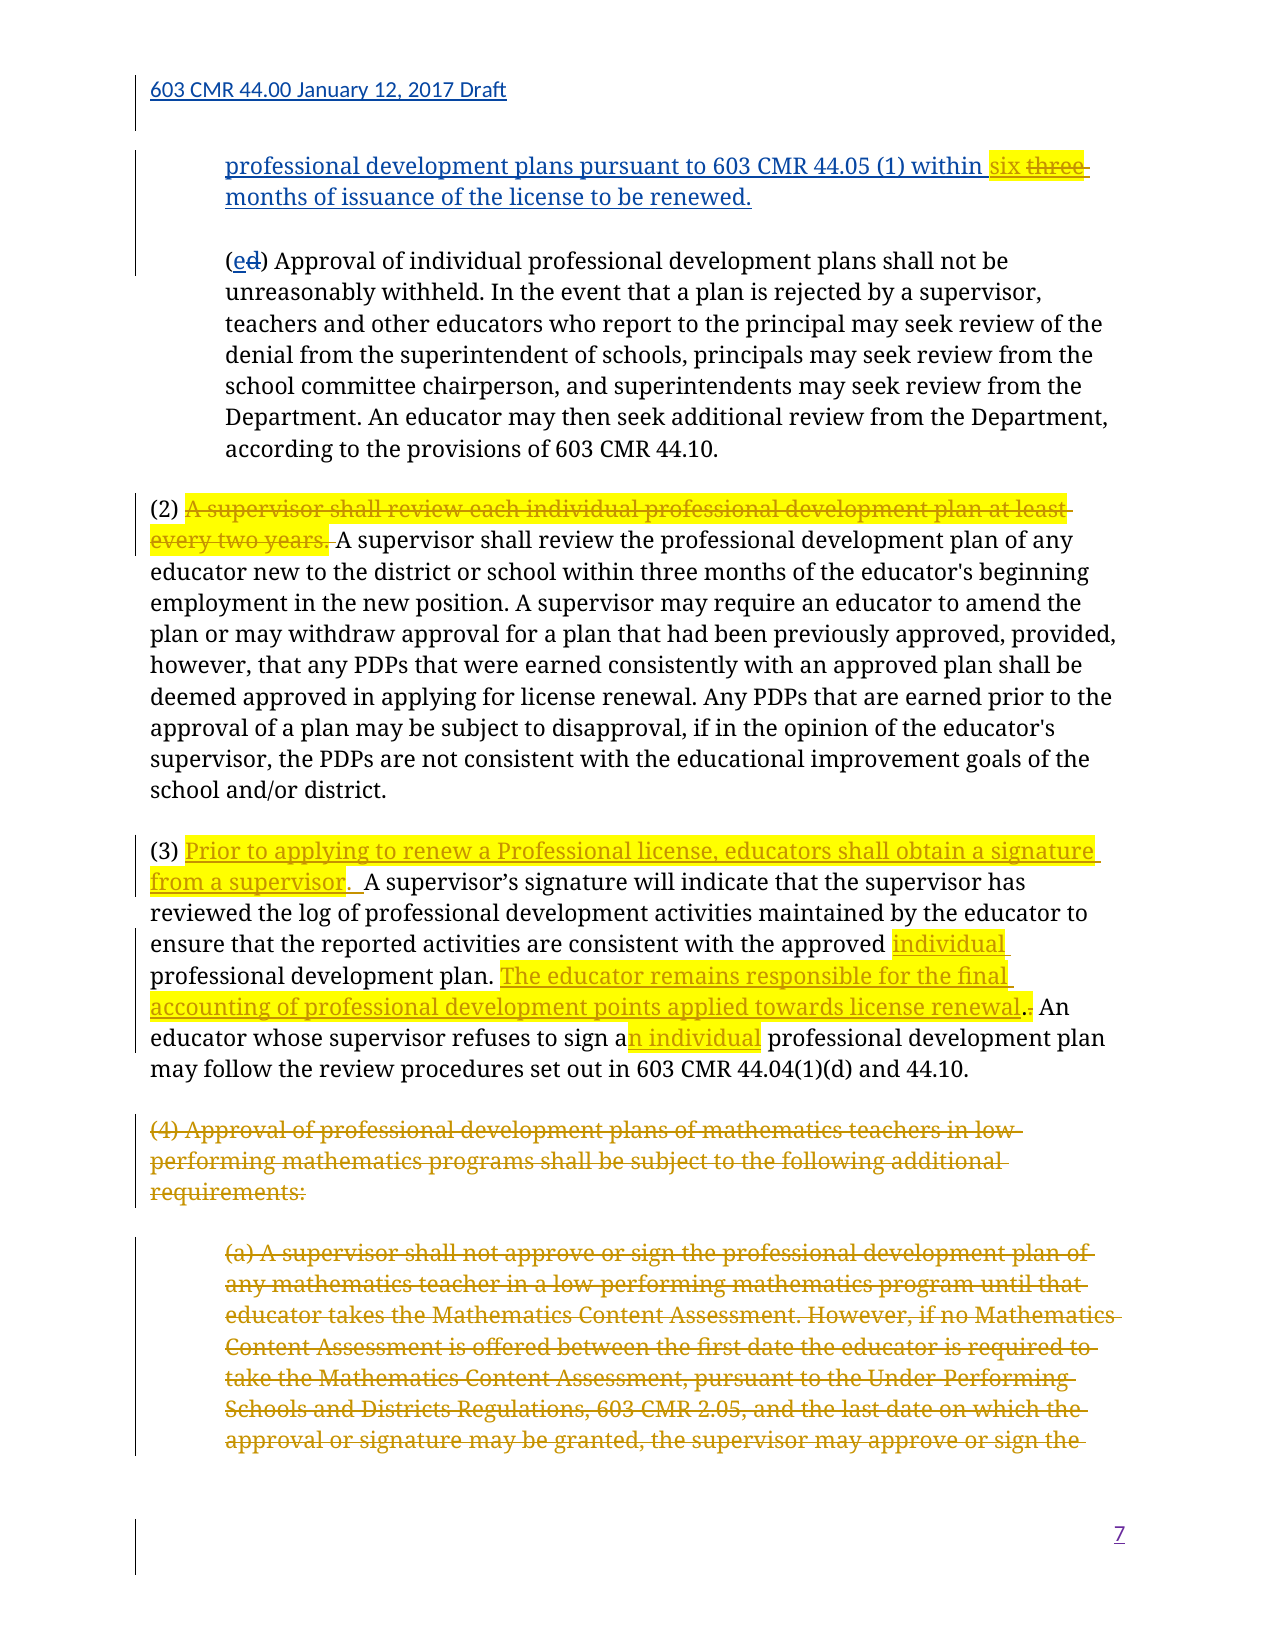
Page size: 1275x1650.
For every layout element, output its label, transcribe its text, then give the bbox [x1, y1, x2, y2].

text (3) A supervisor’s signature will indicate that the supervisor has reviewed the log of professional development activities maintained by the educator to ensure that the reported activities are consistent with the approved professional development plan. . An educator whose supervisor refuses to sign a professional development plan may follow the review procedures set out in 603 CMR 44.04(1)(d) and 44.10. [150, 835, 1125, 1085]
text ( [225, 150, 1125, 212]
text () Approval of individual professional development plans shall not be unreasonably withheld. In the event that a plan is rejected by a supervisor, teachers and other educators who report to the principal may seek review of the denial from the superintendent of schools, principals may seek review from the school committee chairperson, and superintendents may seek review from the Department. An educator may then seek additional review from the Department, according to the provisions of 603 CMR 44.10. [225, 244, 1125, 464]
text (2) A supervisor shall review the professional development plan of any educator new to the district or school within three months of the educator's beginning employment in the new position. A supervisor may require an educator to amend the plan or may withdraw approval for a plan that had been previously approved, provided, however, that any PDPs that were earned consistently with an approved plan shall be deemed approved in applying for license renewal. Any PDPs that are earned prior to the approval of a plan may be subject to disapproval, if in the opinion of the educator's supervisor, the PDPs are not consistent with the educational improvement goals of the school and/or district. [150, 493, 1125, 806]
